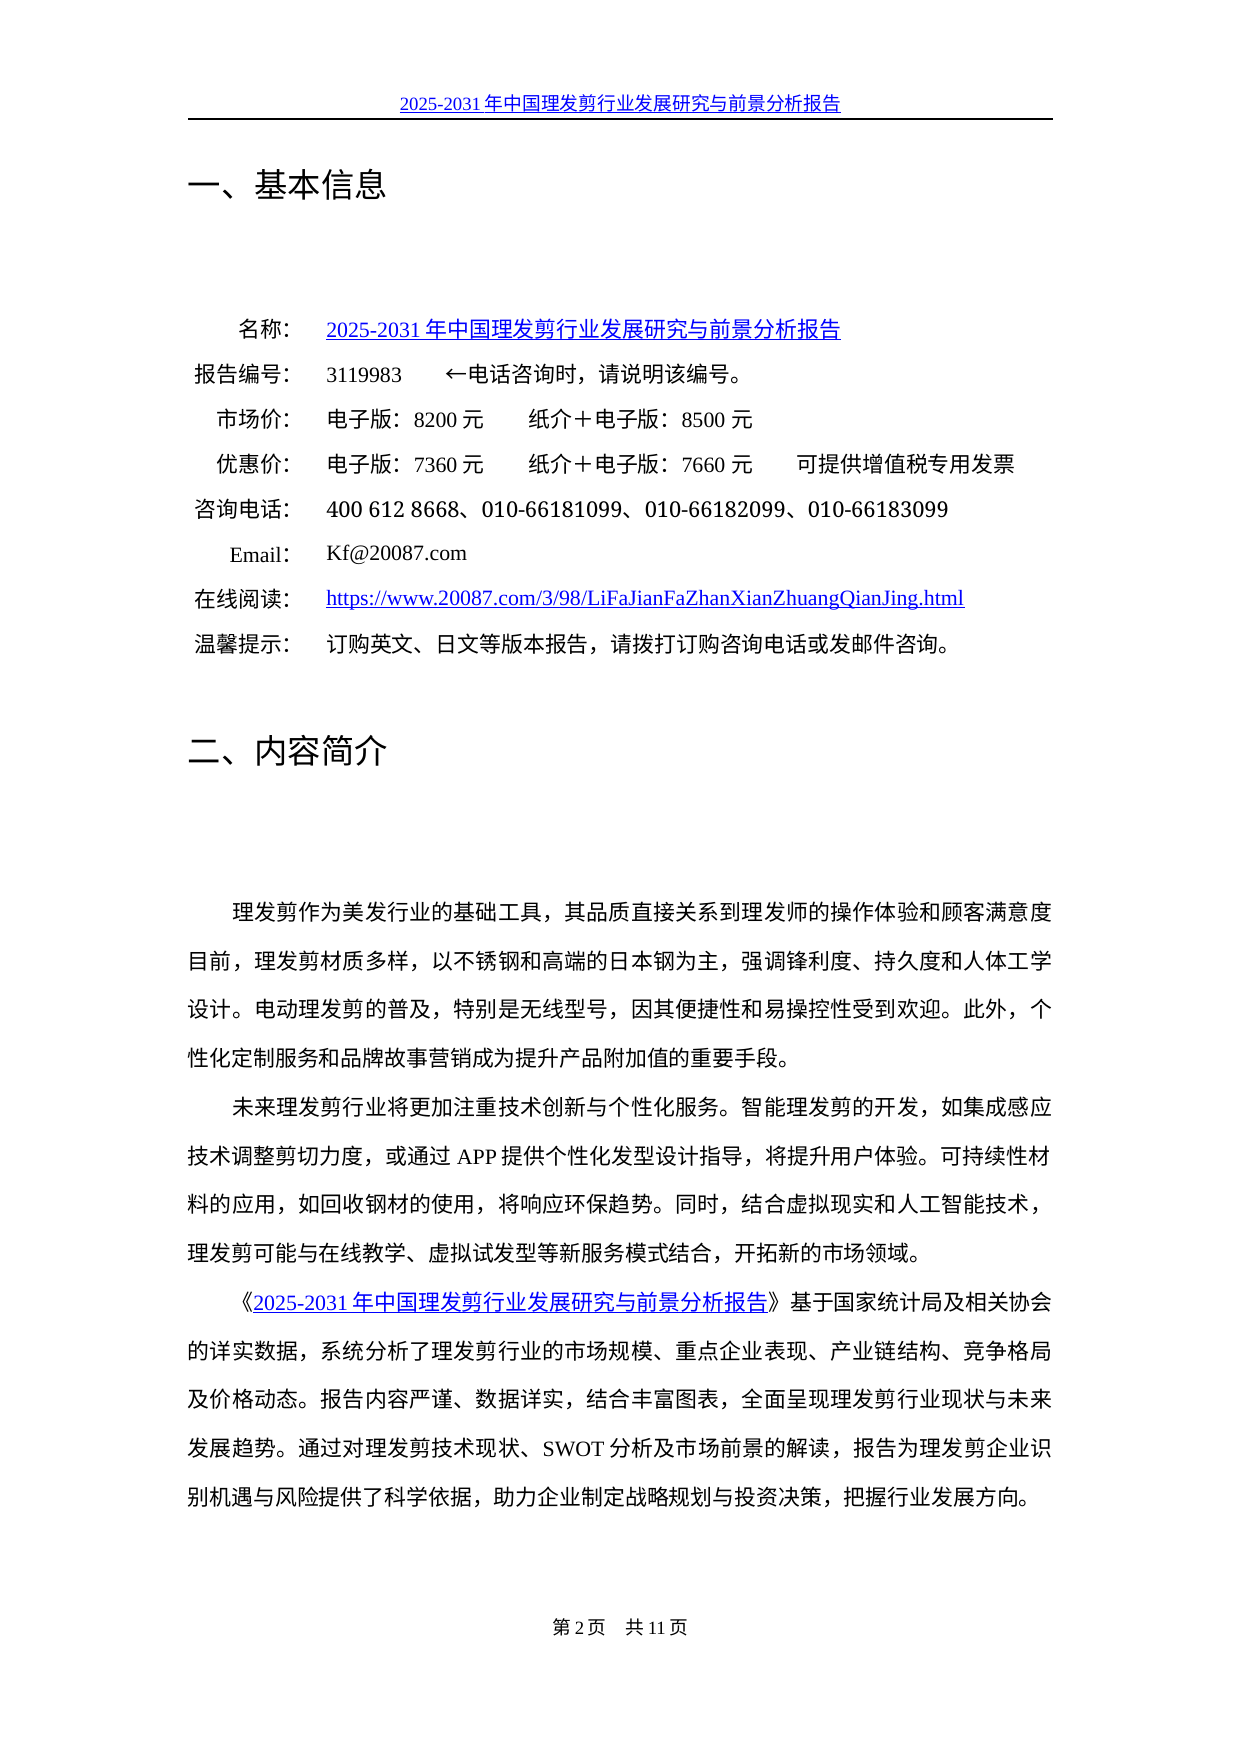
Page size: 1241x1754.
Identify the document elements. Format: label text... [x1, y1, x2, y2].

table_cell Email： [167, 537, 315, 582]
table_cell 电子版：7360 元 纸介＋电子版：7660 元 可提供增值税专用发票 [315, 447, 1073, 492]
table_cell Kf@20087.com [315, 537, 1073, 582]
table_header 2025-2031年中国理发剪行业发展研究与前景分析报告 [315, 312, 1073, 357]
title 二、内容简介 [187, 717, 1053, 782]
title 一、基本信息 [187, 150, 1053, 215]
table_cell 3119983 ←电话咨询时，请说明该编号。 [315, 357, 1073, 402]
table_cell 温馨提示： [167, 627, 315, 672]
table_header 名称： [167, 312, 315, 357]
table_cell [315, 582, 1073, 627]
table_cell 订购英文、日文等版本报告，请拨打订购咨询电话或发邮件咨询。 [315, 627, 1073, 672]
table_cell 在线阅读： [167, 582, 315, 627]
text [187, 894, 1053, 1512]
table_cell 400 612 8668、010-66181099、010-66182099、010-66183099 [315, 492, 1073, 537]
table_cell 电子版：8200 元 纸介＋电子版：8500 元 [315, 402, 1073, 447]
table_cell 市场价： [167, 402, 315, 447]
table_cell 优惠价： [167, 447, 315, 492]
table_cell 报告编号： [167, 357, 315, 402]
table_cell 咨询电话： [167, 492, 315, 537]
